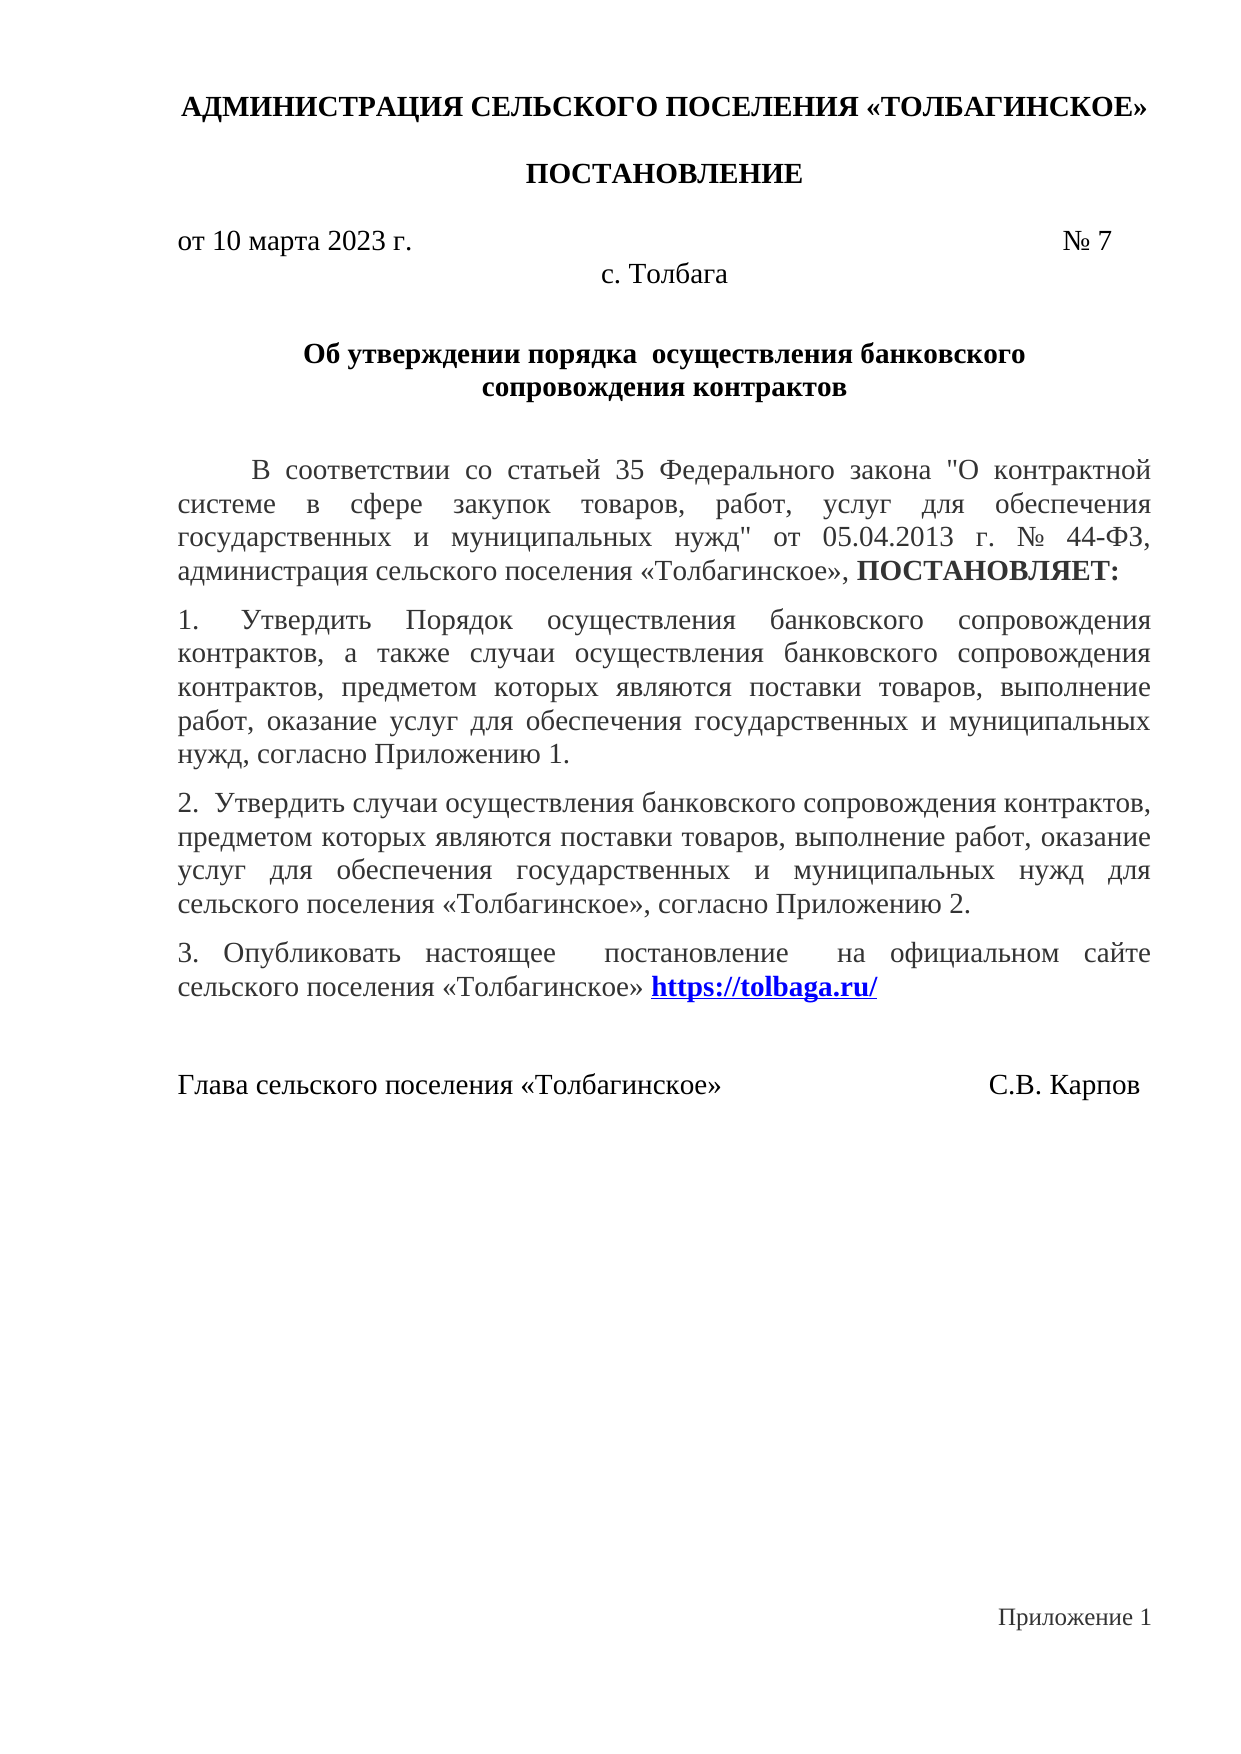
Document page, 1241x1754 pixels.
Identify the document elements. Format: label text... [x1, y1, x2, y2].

text 1. Утвердить Порядок осуществления банковского сопровождения контрактов, а также случаи осуществления банковского сопровождения контрактов, предметом которых являются поставки товаров, выполнение работ, оказание услуг для обеспечения государственных и муниципальных нужд, согласно Приложению 1. [177, 602, 1152, 770]
text Об утверждении порядка осуществления банковского [177, 336, 1152, 369]
text сопровождения контрактов [177, 369, 1152, 403]
text Приложение 1 [177, 1602, 1152, 1631]
text 3. Опубликовать настоящее постановление на официальном сайте сельского поселения «Толбагинское» https://tolbaga.ru/ [177, 935, 1152, 1002]
text АДМИНИСТРАЦИЯ СЕЛЬСКОГО ПОСЕЛЕНИЯ «ТОЛБАГИНСКОЕ» [177, 89, 1152, 122]
text 2. Утвердить случаи осуществления банковского сопровождения контрактов, предметом которых являются поставки товаров, выполнение работ, оказание услуг для обеспечения государственных и муниципальных нужд для сельского поселения «Толбагинское», согласно Приложению 2. [177, 785, 1152, 919]
text В соответствии со статьей 35 Федерального закона "О контрактной системе в сфере закупок товаров, работ, услуг для обеспечения государственных и муниципальных нужд" от 05.04.2013 г. № 44-ФЗ, администрация сельского поселения «Толбагинское», ПОСТАНОВЛЯЕТ: [177, 452, 1152, 586]
text ПОСТАНОВЛЕНИЕ [177, 156, 1152, 189]
text с. Толбага [177, 256, 1152, 290]
text Глава сельского поселения «Толбагинское» С.В. Карпов [177, 1067, 1147, 1101]
text от 10 марта 2023 г. № 7 [177, 223, 1152, 256]
